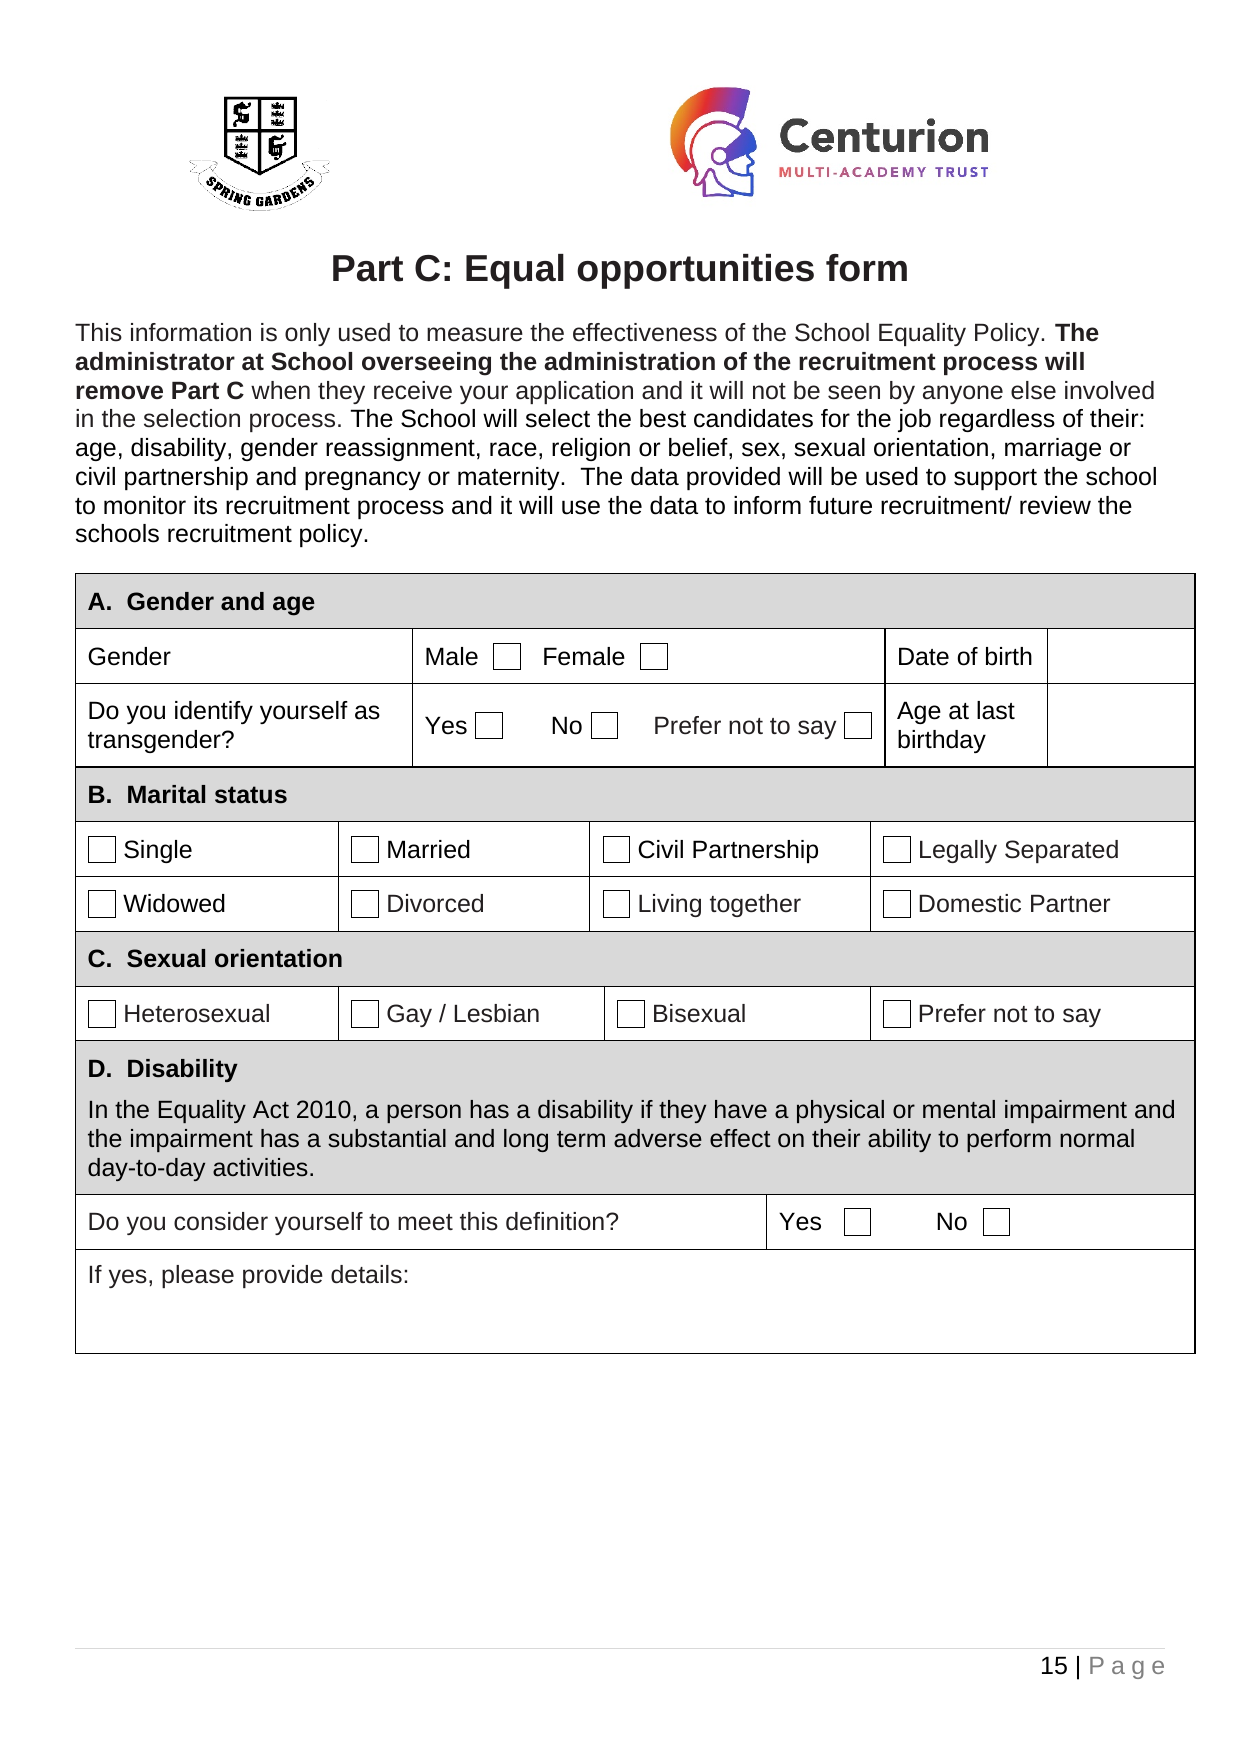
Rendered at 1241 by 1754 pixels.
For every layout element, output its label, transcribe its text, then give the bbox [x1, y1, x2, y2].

table_cell Male Female [413, 629, 884, 683]
table_cell Yes No [767, 1195, 1194, 1249]
table_cell [1048, 629, 1194, 683]
table_cell [1048, 684, 1194, 766]
table_cell Gender [76, 629, 412, 683]
table_cell Gay / Lesbian [339, 987, 604, 1040]
table_cell Living together [590, 877, 870, 931]
table_cell Do you consider yourself to meet this definition? [76, 1195, 766, 1249]
table_cell Age at last birthday [886, 684, 1047, 766]
table_cell Date of birth [886, 629, 1047, 683]
table_cell B. Marital status [76, 768, 1194, 821]
text Part C: Equal opportunities form [75, 246, 1165, 289]
table_cell Heterosexual [76, 987, 338, 1040]
table_cell Bisexual [605, 987, 870, 1040]
table_cell Widowed [76, 877, 338, 931]
table_cell Divorced [339, 877, 589, 931]
table_cell Domestic Partner [871, 877, 1194, 931]
picture [182, 87, 333, 218]
picture [657, 75, 1001, 210]
text This information is only used to measure the effectiveness of the School Equality Policy. The administrator at School overseeing the administration of the recruitment process will remove Part C when they receive your application and it will not be seen by anyone else involved in the selection process. The School will select the best candidates for the job regardless of their: age, disability, gender reassignment, race, religion or belief, sex, sexual orientation, marriage or civil partnership and pregnancy or maternity. The data provided will be used to support the school to monitor its recruitment process and it will use the data to inform future recruitment/ review the schools recruitment policy. [75, 318, 1165, 548]
table_cell Married [339, 822, 589, 876]
table_cell C. Sexual orientation [76, 932, 1194, 986]
table_cell Yes No Prefer not to say [413, 684, 884, 766]
table_cell Legally Separated [871, 822, 1194, 876]
table_cell Prefer not to say [871, 987, 1194, 1040]
table_header A. Gender and age [76, 574, 1194, 628]
table_cell Single [76, 822, 338, 876]
table_cell If yes, please provide details: [76, 1250, 1194, 1353]
table_cell D. Disability In the Equality Act 2010, a person has a disability if they have a physical or mental impairment and the impairment has a substantial and long term adverse effect on their ability to perform normal day-to-day activities. [76, 1041, 1194, 1194]
table_cell Civil Partnership [590, 822, 870, 876]
table_cell Do you identify yourself as transgender? [76, 684, 412, 766]
